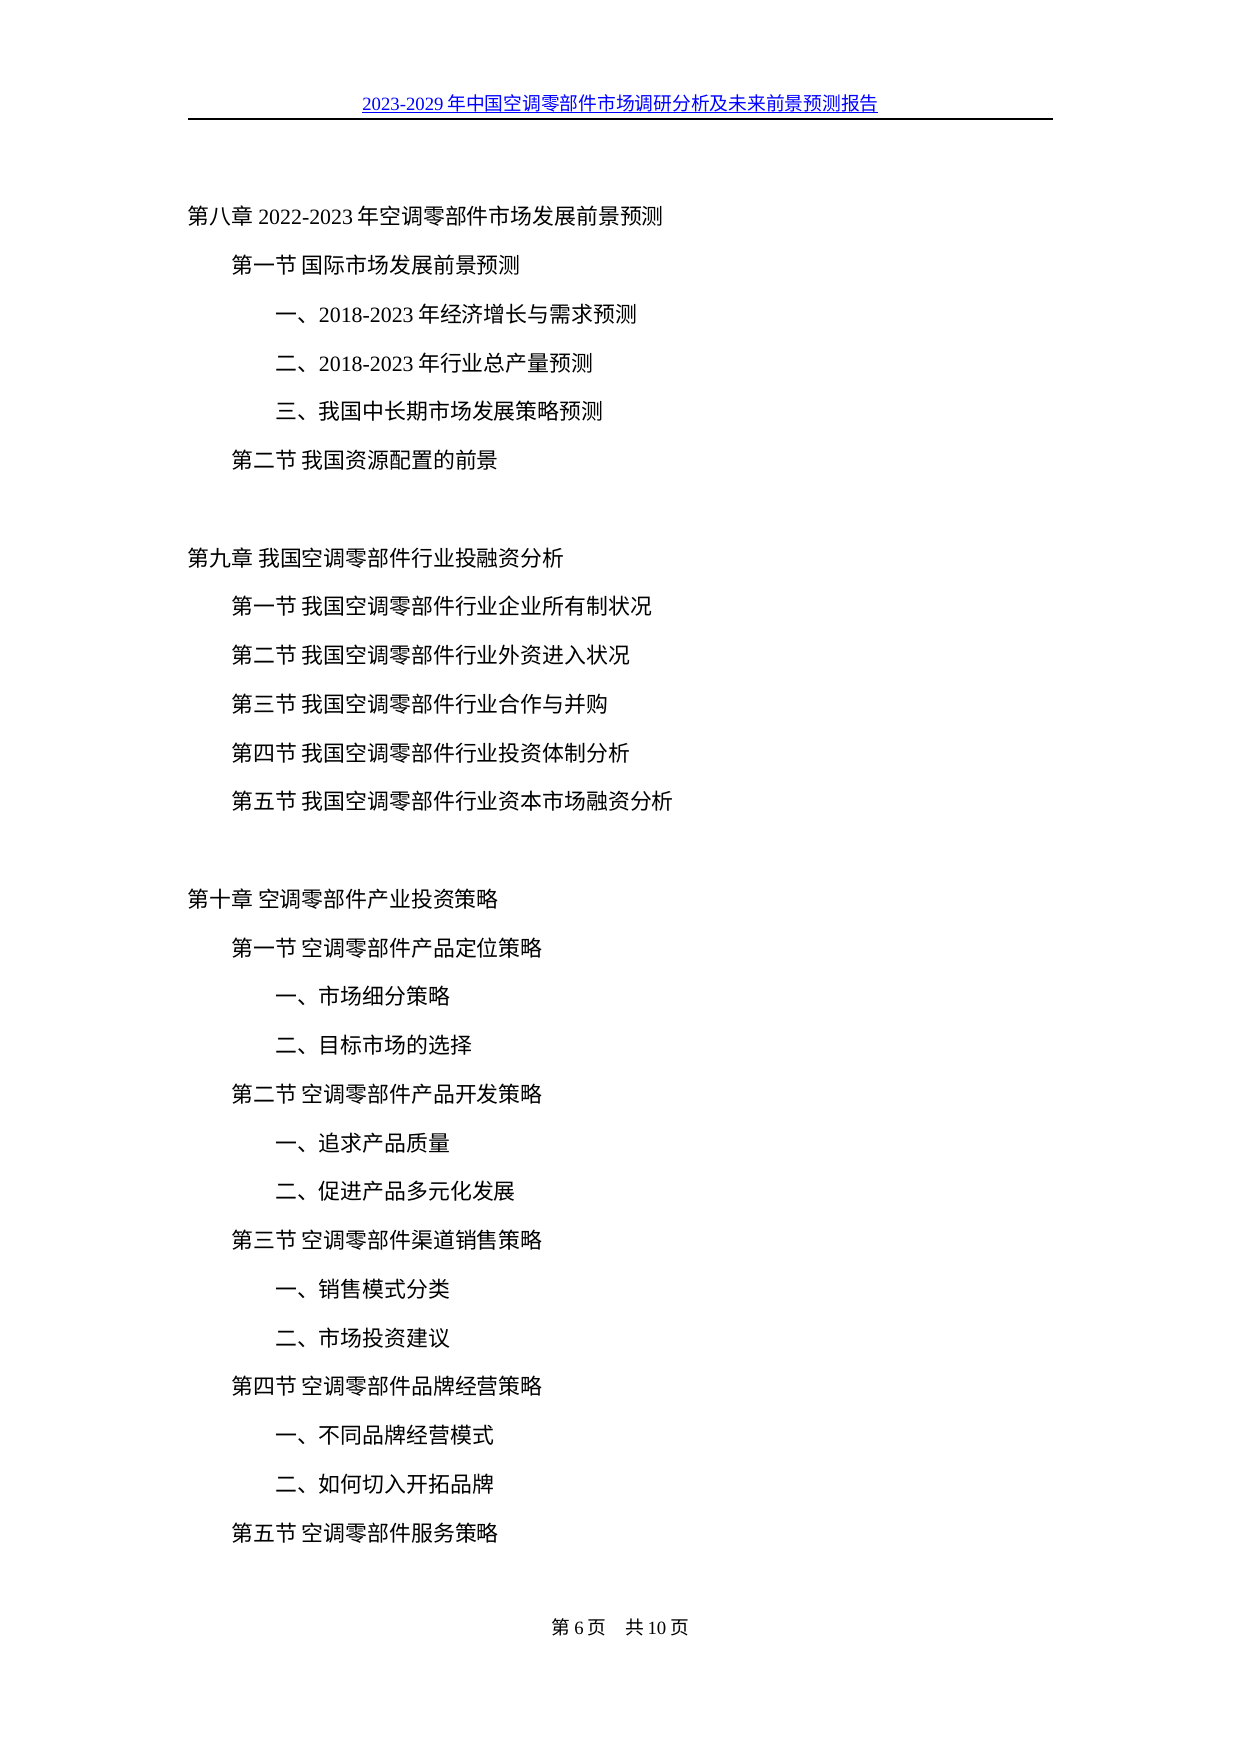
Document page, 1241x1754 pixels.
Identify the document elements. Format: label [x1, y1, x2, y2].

text [187, 150, 1053, 1548]
